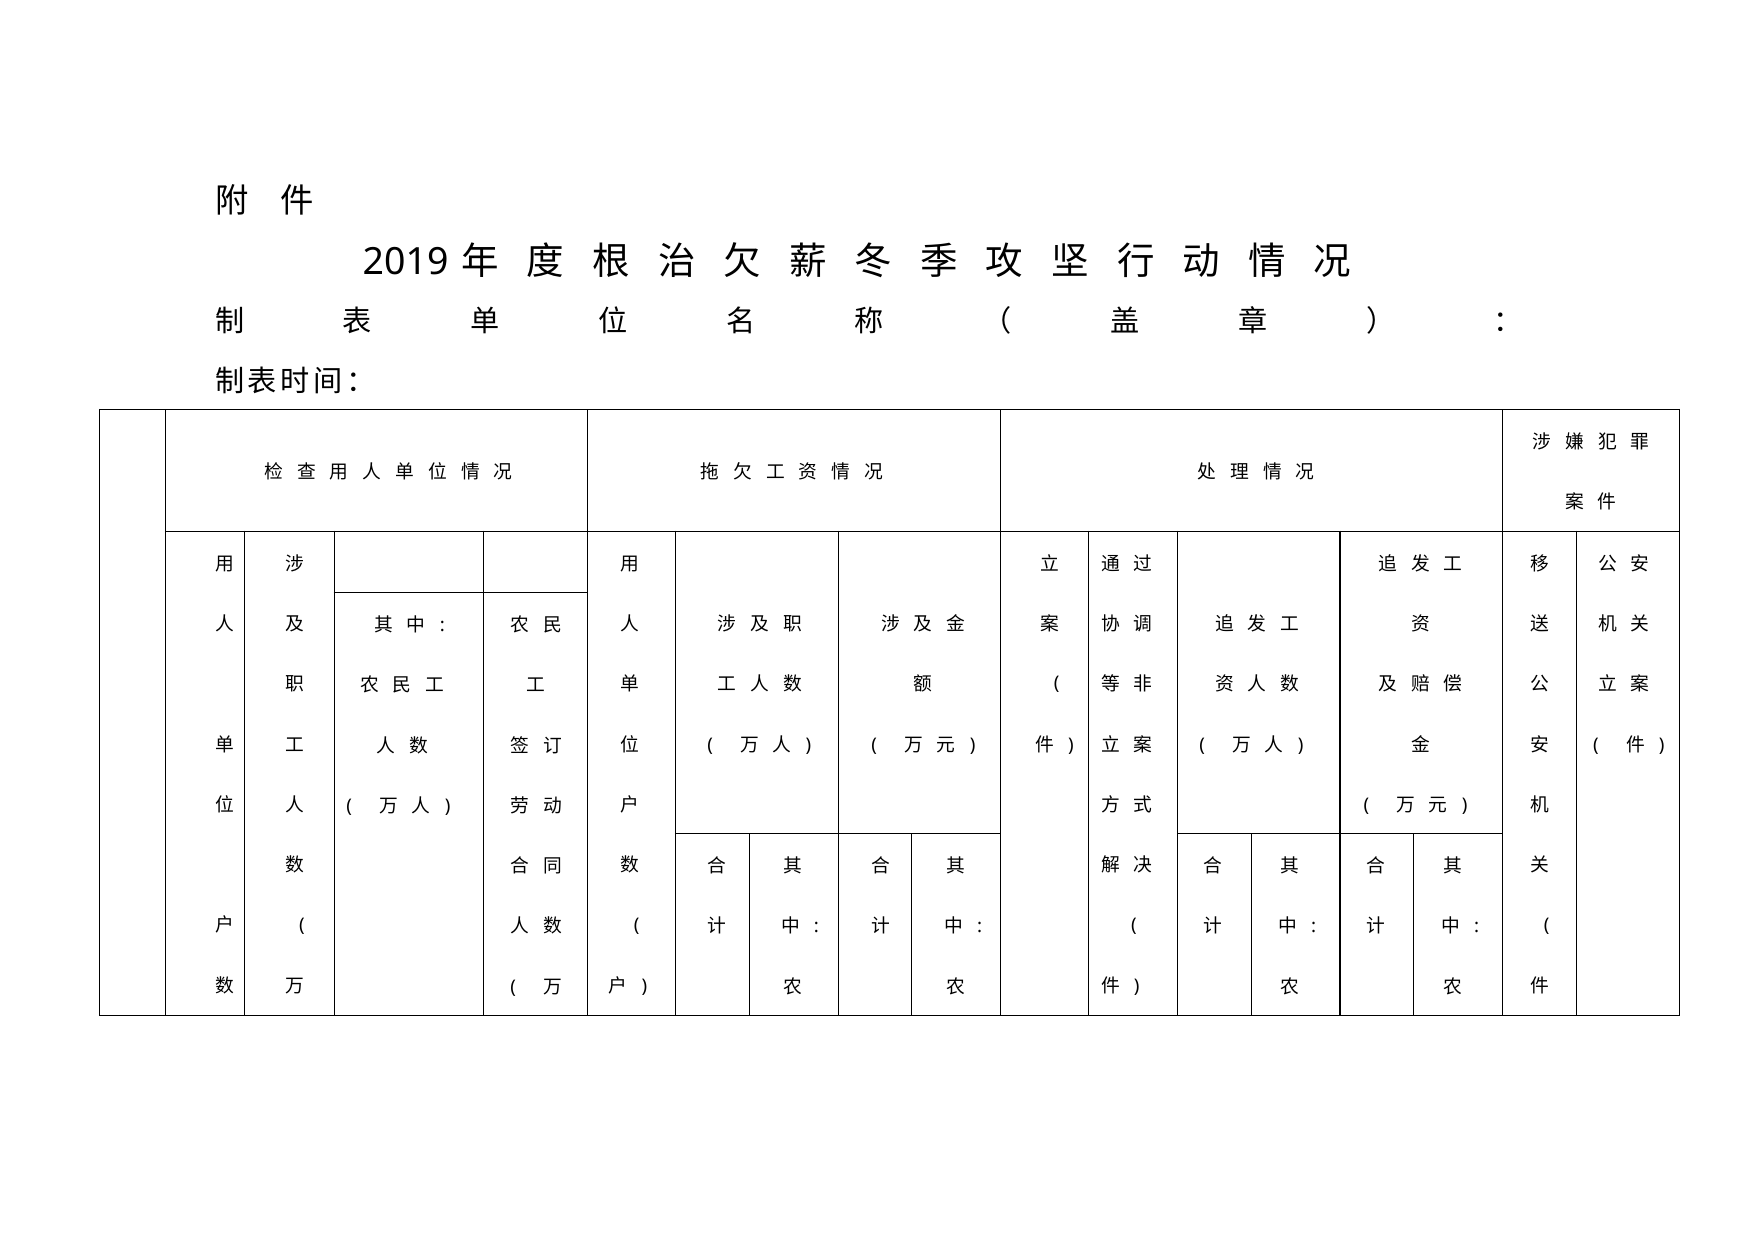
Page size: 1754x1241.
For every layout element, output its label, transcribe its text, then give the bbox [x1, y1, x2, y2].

table_cell 涉及金额 (万元) [839, 532, 1000, 833]
table_cell 涉及 职工 人数 (万人) [245, 532, 334, 1015]
text 制表单位名称（盖章）： 制表时间： [215, 288, 1527, 409]
table_cell [335, 532, 483, 592]
table_cell 合计 [676, 834, 749, 1015]
table_cell 追发工资 及赔偿金 (万元) [1341, 532, 1502, 833]
table_header 拖欠工资情况 [588, 410, 1000, 531]
table_cell 合计 [1341, 834, 1413, 1015]
table_cell 其中: 农民工 [1414, 834, 1502, 1015]
table_cell 其中: 农民工 [912, 834, 1000, 1015]
table_cell 移送 公安 机关 (件) [1503, 532, 1576, 1015]
table_cell 涉及职工人数 (万人) [676, 532, 838, 833]
table_cell 立案 (件) [1001, 532, 1088, 1015]
table_header 涉嫌犯罪案件 [1503, 410, 1679, 531]
table_cell 农民工 签订劳动合同人数 (万人) [484, 593, 587, 1015]
text 附件 [215, 168, 1527, 228]
table_cell 其中: 农民工 [1252, 834, 1339, 1015]
table_cell [484, 532, 587, 592]
table_header 检查用人单位情况 [166, 410, 587, 531]
text 2019年度根治欠薪冬季攻坚行动情况 [215, 228, 1527, 288]
table_cell 用人 单位 户数 (户) [588, 532, 675, 1015]
table_cell 用人 单位 户数 (户) [166, 532, 244, 1015]
table_header [100, 410, 165, 1015]
table_cell 其中: 农民工 [750, 834, 838, 1015]
table_cell 追发工资人数 (万人) [1178, 532, 1339, 833]
table_cell 通过协调等非立案方式解决 (件) [1089, 532, 1177, 1015]
table_header 处理情况 [1001, 410, 1502, 531]
table_cell 合计 [839, 834, 911, 1015]
table_cell 其中: 农民工人数 (万人) [335, 593, 483, 1015]
table_cell 公安机关立案 (件) [1577, 532, 1679, 1015]
table_cell 合计 [1178, 834, 1251, 1015]
